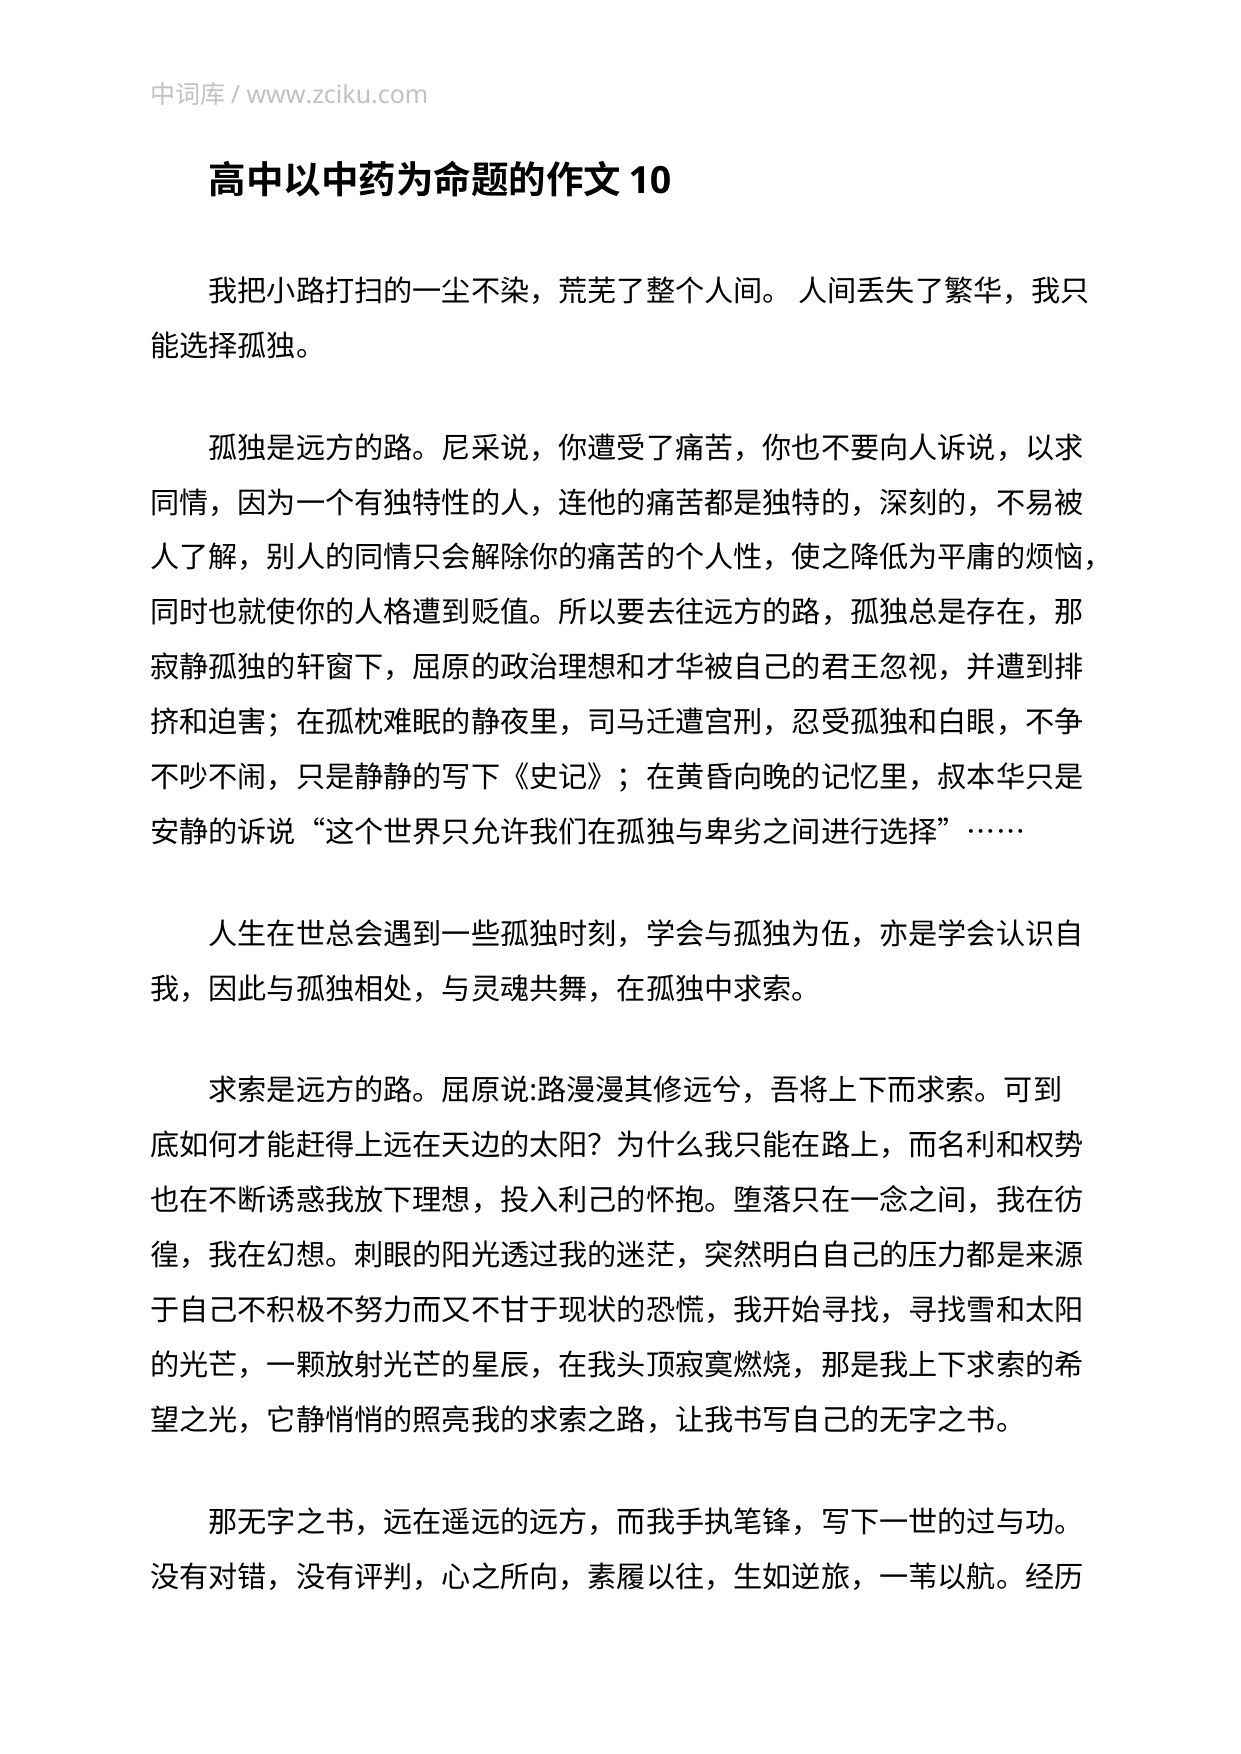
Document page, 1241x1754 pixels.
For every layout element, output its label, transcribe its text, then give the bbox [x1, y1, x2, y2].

text 我把小路打扫的一尘不染，荒芜了整个人间。 人间丢失了繁华，我只能选择孤独。 [150, 268, 1090, 365]
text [150, 1498, 1090, 1595]
text 孤独是远方的路。尼采说，你遭受了痛苦，你也不要向人诉说，以求同情，因为一个有独特性的人，连他的痛苦都是独特的，深刻的，不易被人了解，别人的同情只会解除你的痛苦的个人性，使之降低为平庸的烦恼，同时也就使你的人格遭到贬值。所以要去往远方的路，孤独总是存在，那寂静孤独的轩窗下，屈原的政治理想和才华被自己的君王忽视，并遭到排挤和迫害；在孤枕难眠的静夜里，司马迁遭宫刑，忍受孤独和白眼，不争不吵不闹，只是静静的写下《史记》；在黄昏向晚的记忆里，叔本华只是安静的诉说“这个世界只允许我们在孤独与卑劣之间进行选择”…… [150, 424, 1090, 851]
text 求索是远方的路。屈原说:路漫漫其修远兮，吾将上下而求索。可到底如何才能赶得上远在天边的太阳？为什么我只能在路上，而名利和权势也在不断诱惑我放下理想，投入利己的怀抱。堕落只在一念之间，我在彷徨，我在幻想。刺眼的阳光透过我的迷茫，突然明白自己的压力都是来源于自己不积极不努力而又不甘于现状的恐慌，我开始寻找，寻找雪和太阳的光芒，一颗放射光芒的星辰，在我头顶寂寞燃烧，那是我上下求索的希望之光，它静悄悄的照亮我的求索之路，让我书写自己的无字之书。 [150, 1067, 1090, 1439]
text 高中以中药为命题的作文10 [150, 150, 1090, 204]
text 人生在世总会遇到一些孤独时刻，学会与孤独为伍，亦是学会认识自我，因此与孤独相处，与灵魂共舞，在孤独中求索。 [150, 910, 1090, 1007]
